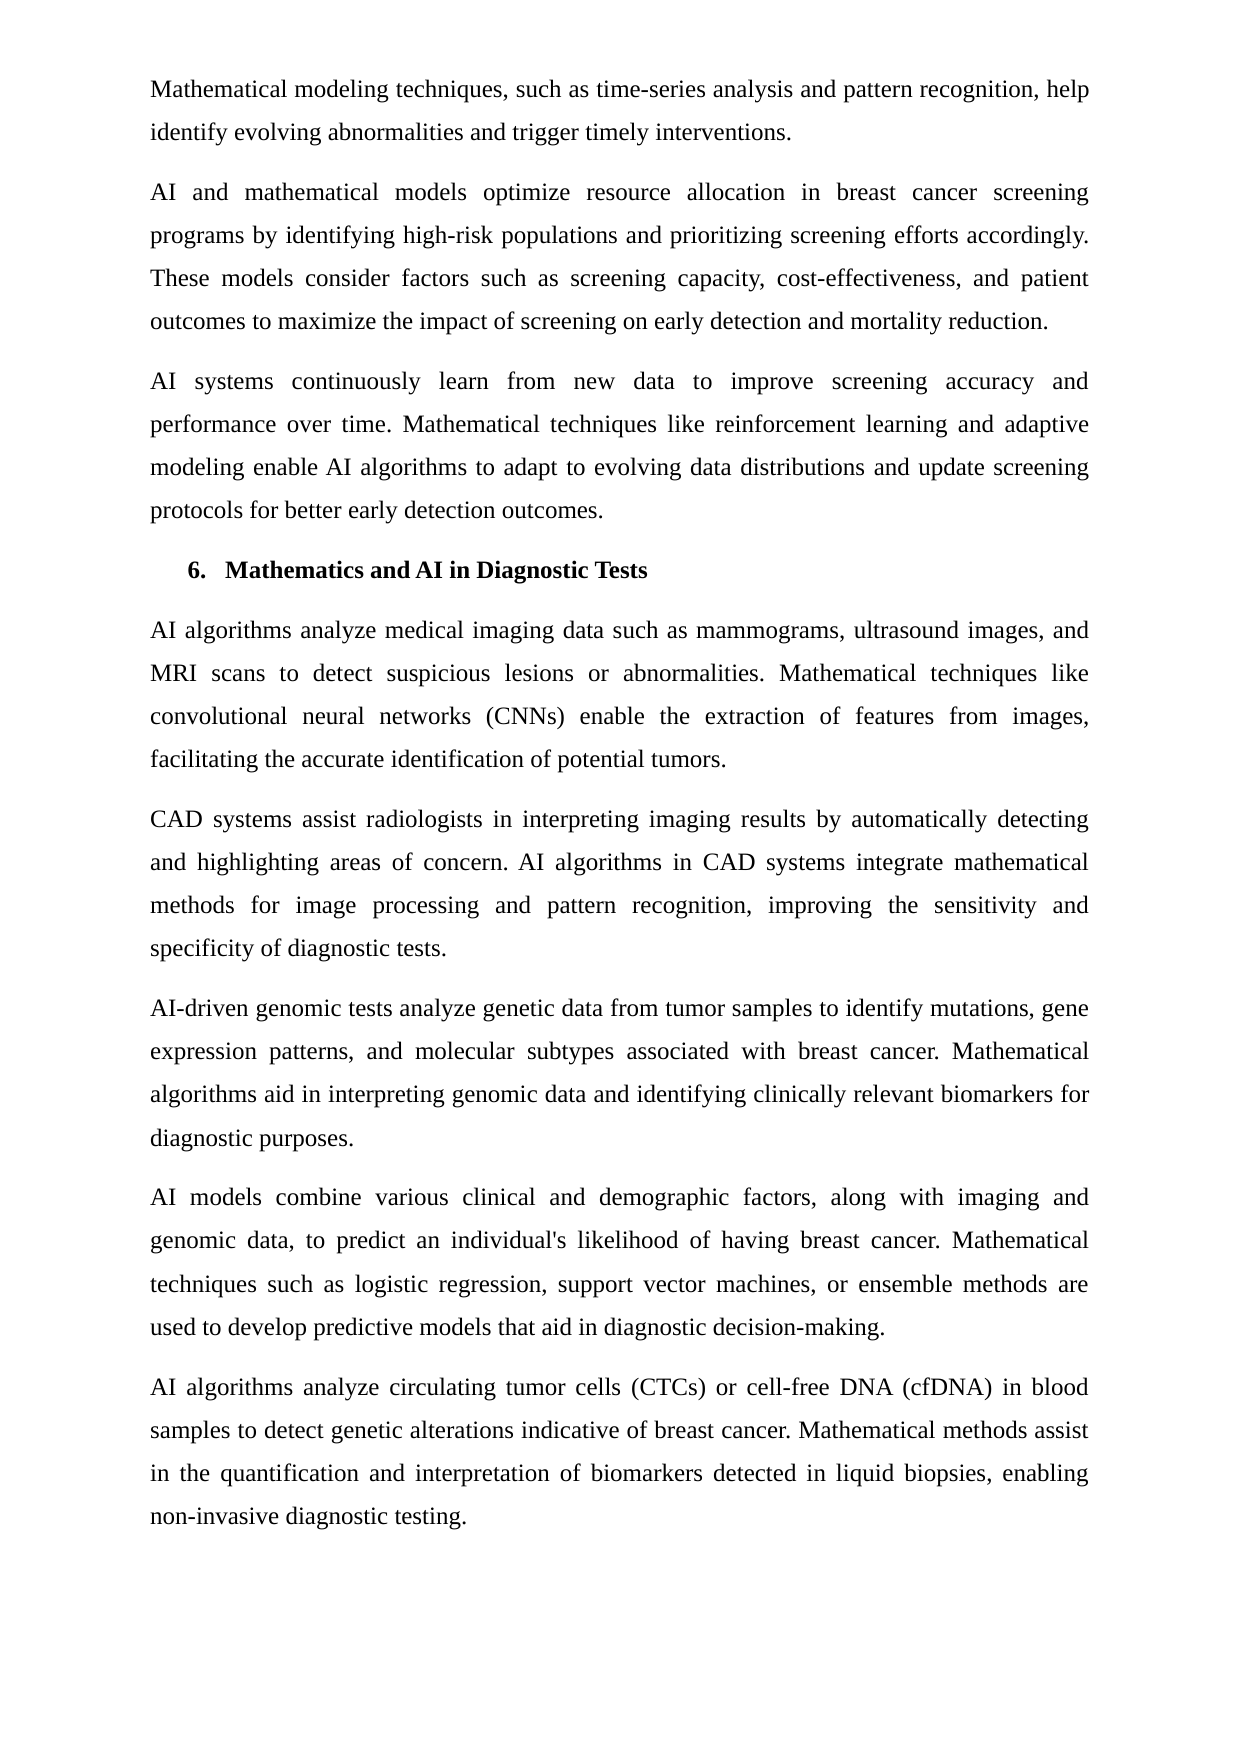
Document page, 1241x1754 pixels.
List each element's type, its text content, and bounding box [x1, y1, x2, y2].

list Mathematics and AI in Diagnostic Tests [187, 555, 1090, 584]
text AI algorithms analyze circulating tumor cells (CTCs) or cell-free DNA (cfDNA) in blood samples to detect genetic alterations indicative of breast cancer. Mathematical methods assist in the quantification and interpretation of biomarkers detected in liquid biopsies, enabling non-invasive diagnostic testing. [150, 1372, 1090, 1530]
text AI models combine various clinical and demographic factors, along with imaging and genomic data, to predict an individual's likelihood of having breast cancer. Mathematical techniques such as logistic regression, support vector machines, or ensemble methods are used to develop predictive models that aid in diagnostic decision-making. [150, 1182, 1090, 1341]
text AI-driven genomic tests analyze genetic data from tumor samples to identify mutations, gene expression patterns, and molecular subtypes associated with breast cancer. Mathematical algorithms aid in interpreting genomic data and identifying clinically relevant biomarkers for diagnostic purposes. [150, 993, 1090, 1151]
text AI and mathematical models optimize resource allocation in breast cancer screening programs by identifying high-risk populations and prioritizing screening efforts accordingly. These models consider factors such as screening capacity, cost-effectiveness, and patient outcomes to maximize the impact of screening on early detection and mortality reduction. [150, 177, 1090, 335]
text AI algorithms analyze medical imaging data such as mammograms, ultrasound images, and MRI scans to detect suspicious lesions or abnormalities. Mathematical techniques like convolutional neural networks (CNNs) enable the extraction of features from images, facilitating the accurate identification of potential tumors. [150, 615, 1090, 773]
text AI systems continuously learn from new data to improve screening accuracy and performance over time. Mathematical techniques like reinforcement learning and adaptive modeling enable AI algorithms to adapt to evolving data distributions and update screening protocols for better early detection outcomes. [150, 366, 1090, 524]
text CAD systems assist radiologists in interpreting imaging results by automatically detecting and highlighting areas of concern. AI algorithms in CAD systems integrate mathematical methods for image processing and pattern recognition, improving the sensitivity and specificity of diagnostic tests. [150, 804, 1090, 962]
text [150, 74, 1090, 146]
